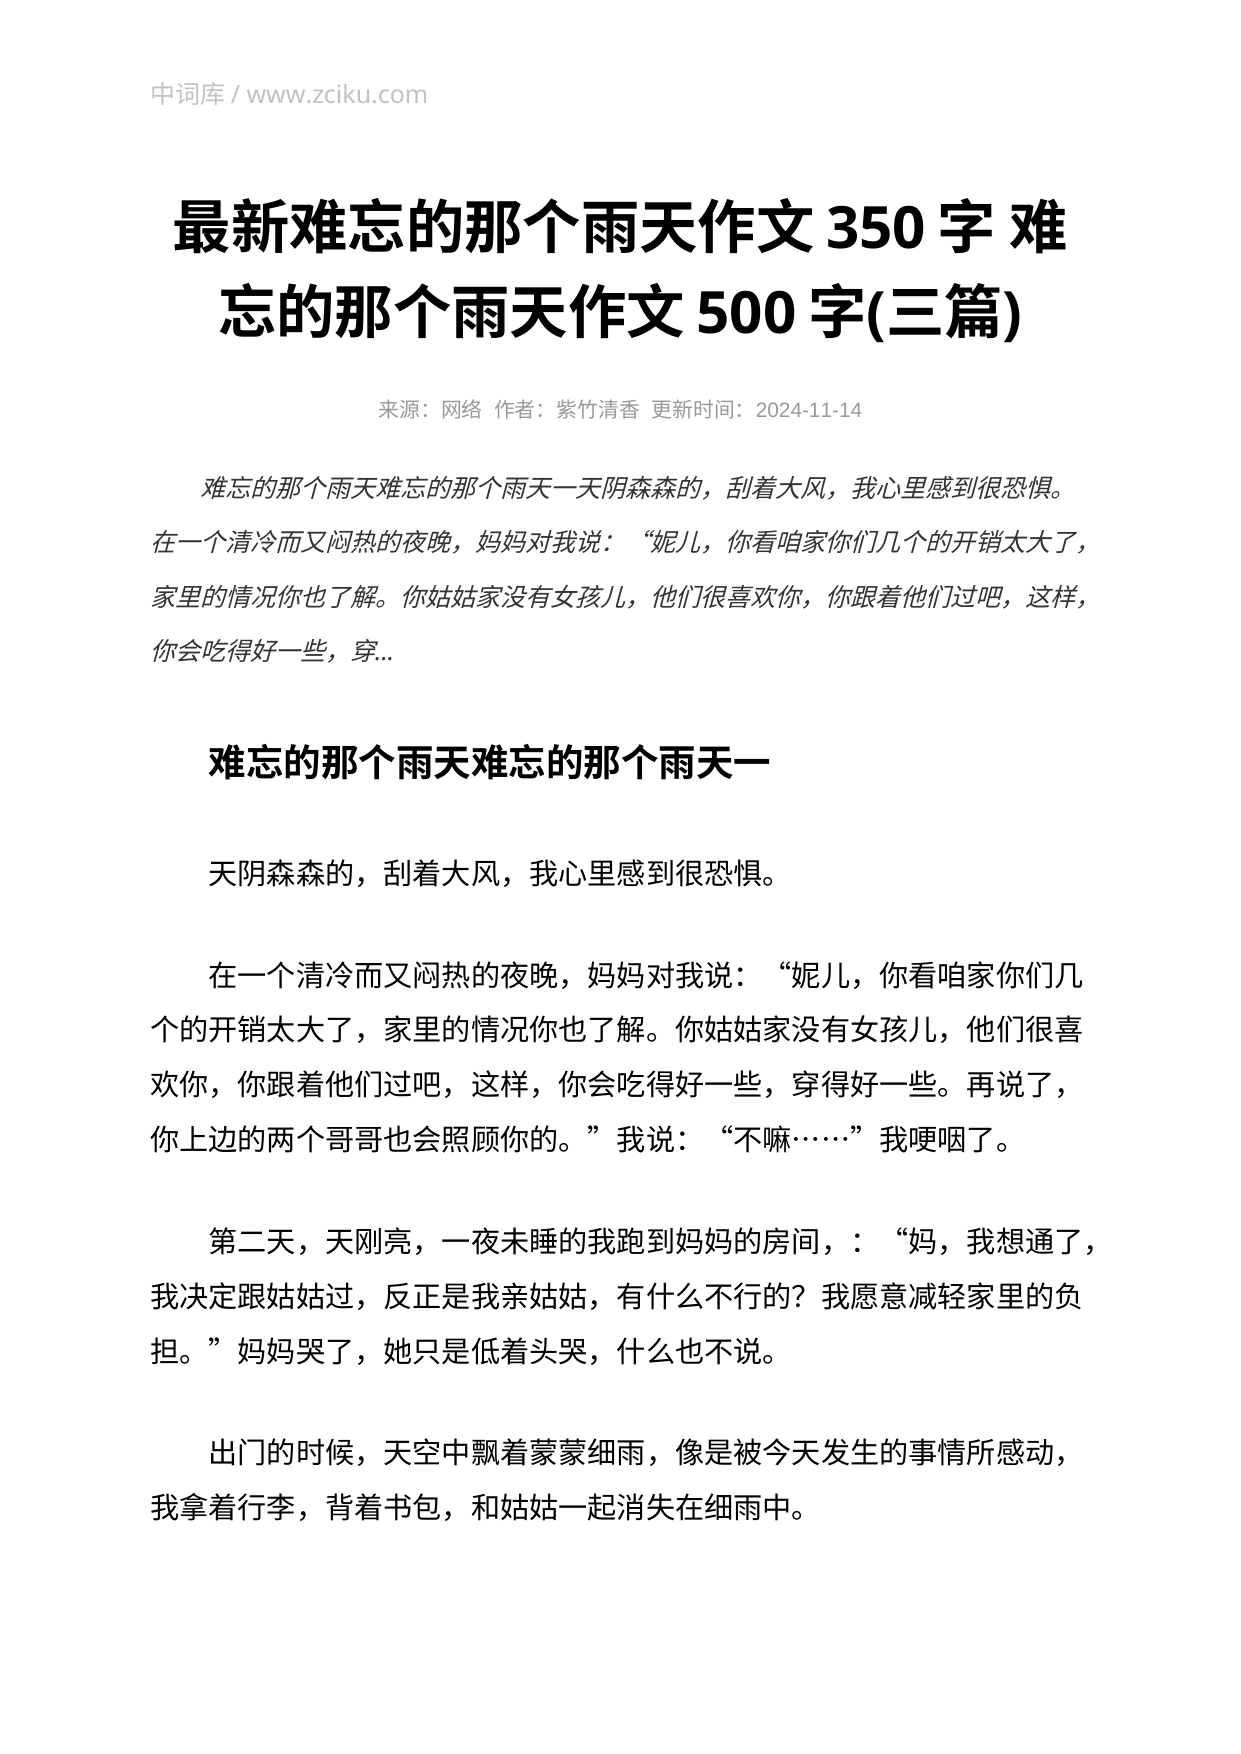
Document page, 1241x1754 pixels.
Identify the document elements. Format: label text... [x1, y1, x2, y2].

text 第二天，天刚亮，一夜未睡的我跑到妈妈的房间，：“妈，我想通了，我决定跟姑姑过，反正是我亲姑姑，有什么不行的？我愿意减轻家里的负担。”妈妈哭了，她只是低着头哭，什么也不说。 [150, 1218, 1090, 1371]
text 难忘的那个雨天难忘的那个雨天一 [150, 733, 1090, 787]
text 难忘的那个雨天难忘的那个雨天一天阴森森的，刮着大风，我心里感到很恐惧。在一个清冷而又闷热的夜晚，妈妈对我说：“妮儿，你看咱家你们几个的开销太大了，家里的情况你也了解。你姑姑家没有女孩儿，他们很喜欢你，你跟着他们过吧，这样，你会吃得好一些，穿... [150, 468, 1090, 668]
text 来源：网络 作者：紫竹清香 更新时间：2024-11-14 [150, 398, 1090, 422]
subtitle 最新难忘的那个雨天作文350字 难忘的那个雨天作文500字(三篇) [150, 181, 1090, 351]
text 出门的时候，天空中飘着蒙蒙细雨，像是被今天发生的事情所感动，我拿着行李，背着书包，和姑姑一起消失在细雨中。 [150, 1430, 1090, 1527]
text 在一个清冷而又闷热的夜晚，妈妈对我说：“妮儿，你看咱家你们几个的开销太大了，家里的情况你也了解。你姑姑家没有女孩儿，他们很喜欢你，你跟着他们过吧，这样，你会吃得好一些，穿得好一些。再说了，你上边的两个哥哥也会照顾你的。”我说：“不嘛……”我哽咽了。 [150, 952, 1090, 1159]
text 天阴森森的，刮着大风，我心里感到很恐惧。 [150, 850, 1090, 893]
